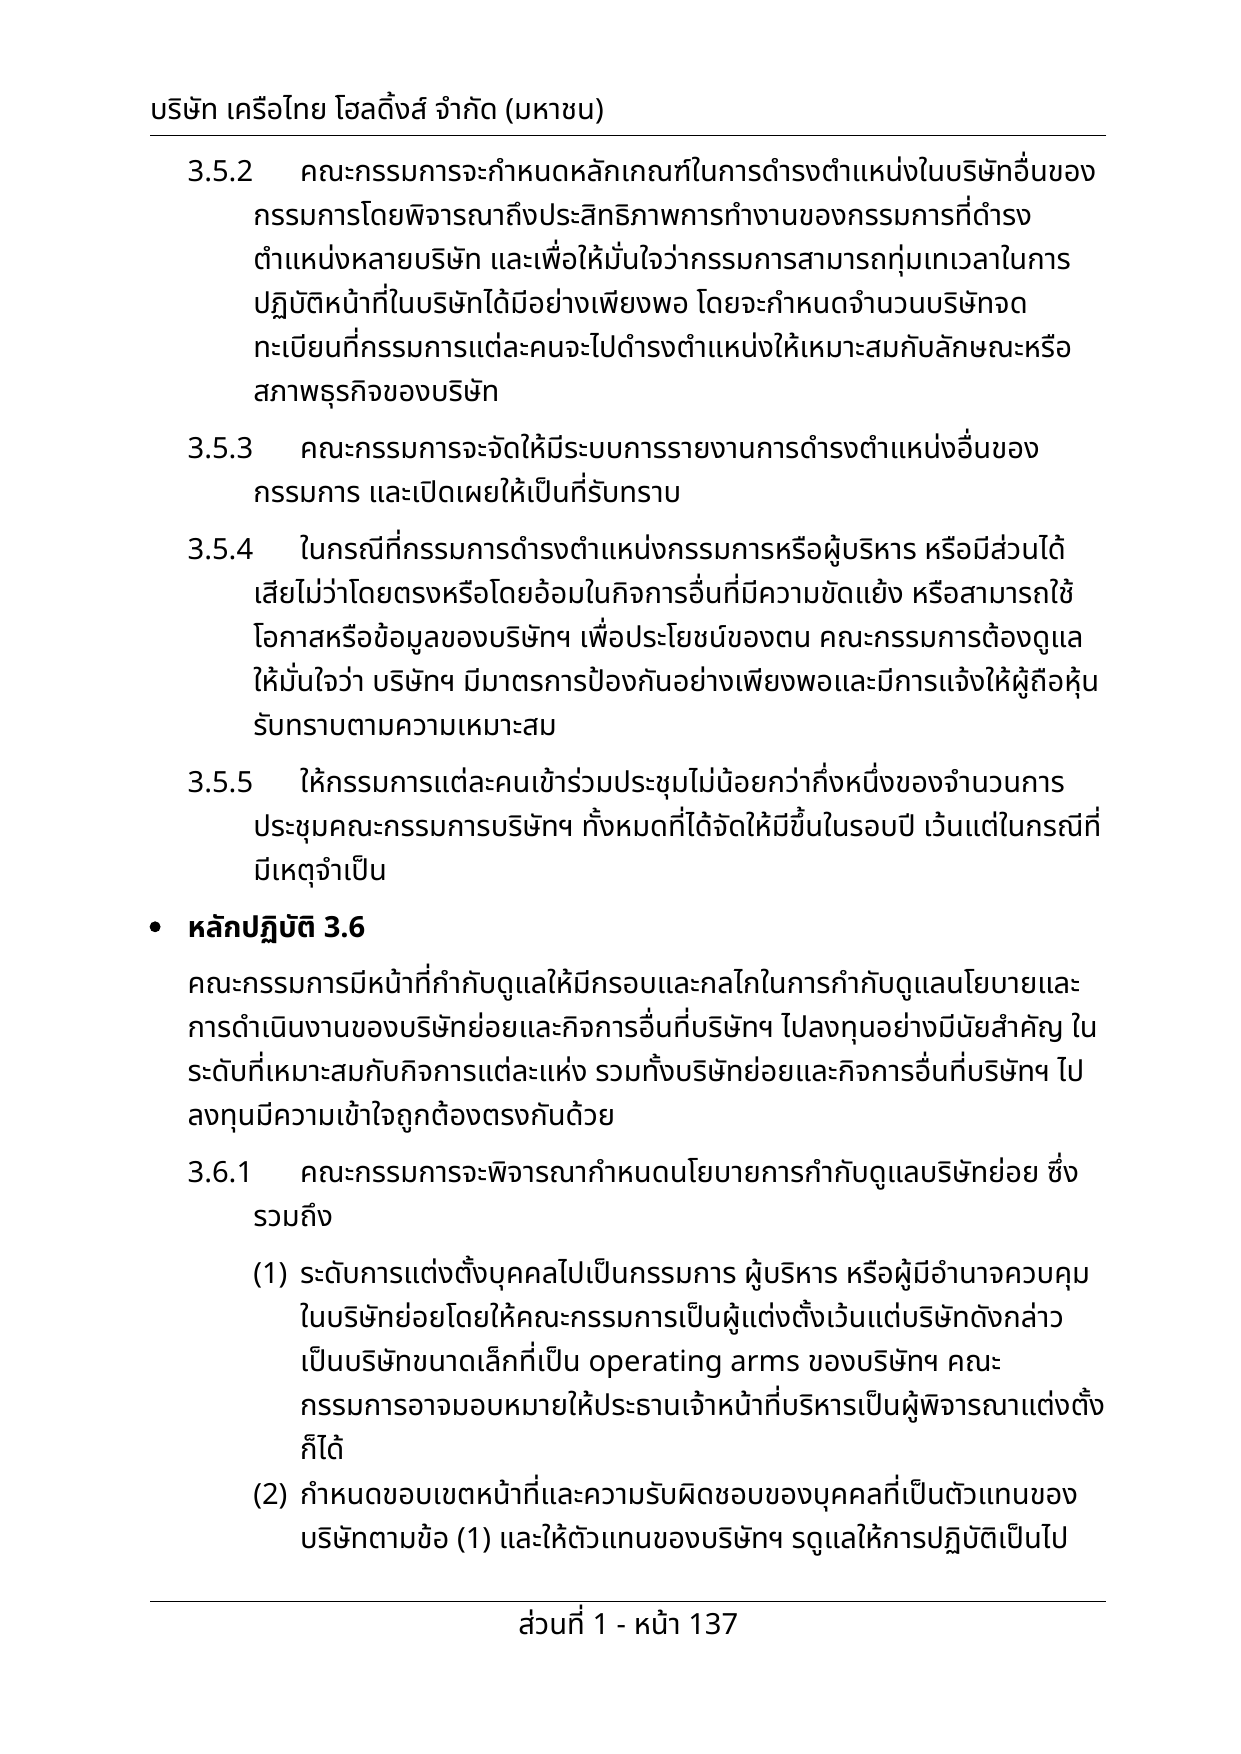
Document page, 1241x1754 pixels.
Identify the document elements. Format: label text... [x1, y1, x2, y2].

text 3.5.2 คณะกรรมการจะกำหนดหลักเกณฑ์ในการดำรงตำแหน่งในบริษัทอื่นของกรรมการโดยพิจารณาถึงประสิทธิภาพการทำงานของกรรมการที่ดำรงตำแหน่งหลายบริษัท และเพื่อให้มั่นใจว่ากรรมการสามารถทุ่มเทเวลาในการปฏิบัติหน้าที่ในบริษัทได้มีอย่างเพียงพอ โดยจะกำหนดจำนวนบริษัทจดทะเบียนที่กรรมการแต่ละคนจะไปดำรงตำแหน่งให้เหมาะสมกับลักษณะหรือสภาพธุรกิจของบริษัท [187, 150, 1106, 414]
list ระดับการแต่งตั้งบุคคลไปเป็นกรรมการ ผู้บริหาร หรือผู้มีอำนาจควบคุมในบริษัทย่อยโดยให้คณะกรรมการเป็นผู้แต่งตั้งเว้นแต่บริษัทดังกล่าวเป็นบริษัทขนาดเล็กที่เป็น operating arms ของบริษัทฯ คณะกรรมการอาจมอบหมายให้ประธานเจ้าหน้าที่บริหารเป็นผู้พิจารณาแต่งตั้งก็ได้ [253, 1252, 1106, 1473]
text 3.5.5 ให้กรรมการแต่ละคนเข้าร่วมประชุมไม่น้อยกว่ากึ่งหนึ่งของจำนวนการประชุมคณะกรรมการบริษัทฯ ทั้งหมดที่ได้จัดให้มีขึ้นในรอบปี เว้นแต่ในกรณีที่มีเหตุจำเป็น [187, 761, 1106, 893]
text 3.5.4 ในกรณีที่กรรมการดำรงตำแหน่งกรรมการหรือผู้บริหาร หรือมีส่วนได้เสียไม่ว่าโดยตรงหรือโดยอ้อมในกิจการอื่นที่มีความขัดแย้ง หรือสามารถใช้โอกาสหรือข้อมูลของบริษัทฯ เพื่อประโยชน์ของตน คณะกรรมการต้องดูแลให้มั่นใจว่า บริษัทฯ มีมาตรการป้องกันอย่างเพียงพอและมีการแจ้งให้ผู้ถือหุ้นรับทราบตามความเหมาะสม [187, 528, 1106, 748]
text 3.6.1 คณะกรรมการจะพิจารณากำหนดนโยบายการกำกับดูแลบริษัทย่อย ซึ่งรวมถึง [187, 1151, 1106, 1240]
text คณะกรรมการมีหน้าที่กำกับดูแลให้มีกรอบและกลไกในการกำกับดูแลนโยบายและการดำเนินงานของบริษัทย่อยและกิจการอื่นที่บริษัทฯ ไปลงทุนอย่างมีนัยสำคัญ ในระดับที่เหมาะสมกับกิจการแต่ละแห่ง รวมทั้งบริษัทย่อยและกิจการอื่นที่บริษัทฯ ไปลงทุนมีความเข้าใจถูกต้องตรงกันด้วย [187, 963, 1106, 1139]
list หลักปฏิบัติ 3.6 [150, 906, 1106, 950]
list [253, 1473, 1106, 1561]
text 3.5.3 คณะกรรมการจะจัดให้มีระบบการรายงานการดำรงตำแหน่งอื่นของกรรมการ และเปิดเผยให้เป็นที่รับทราบ [187, 427, 1106, 515]
